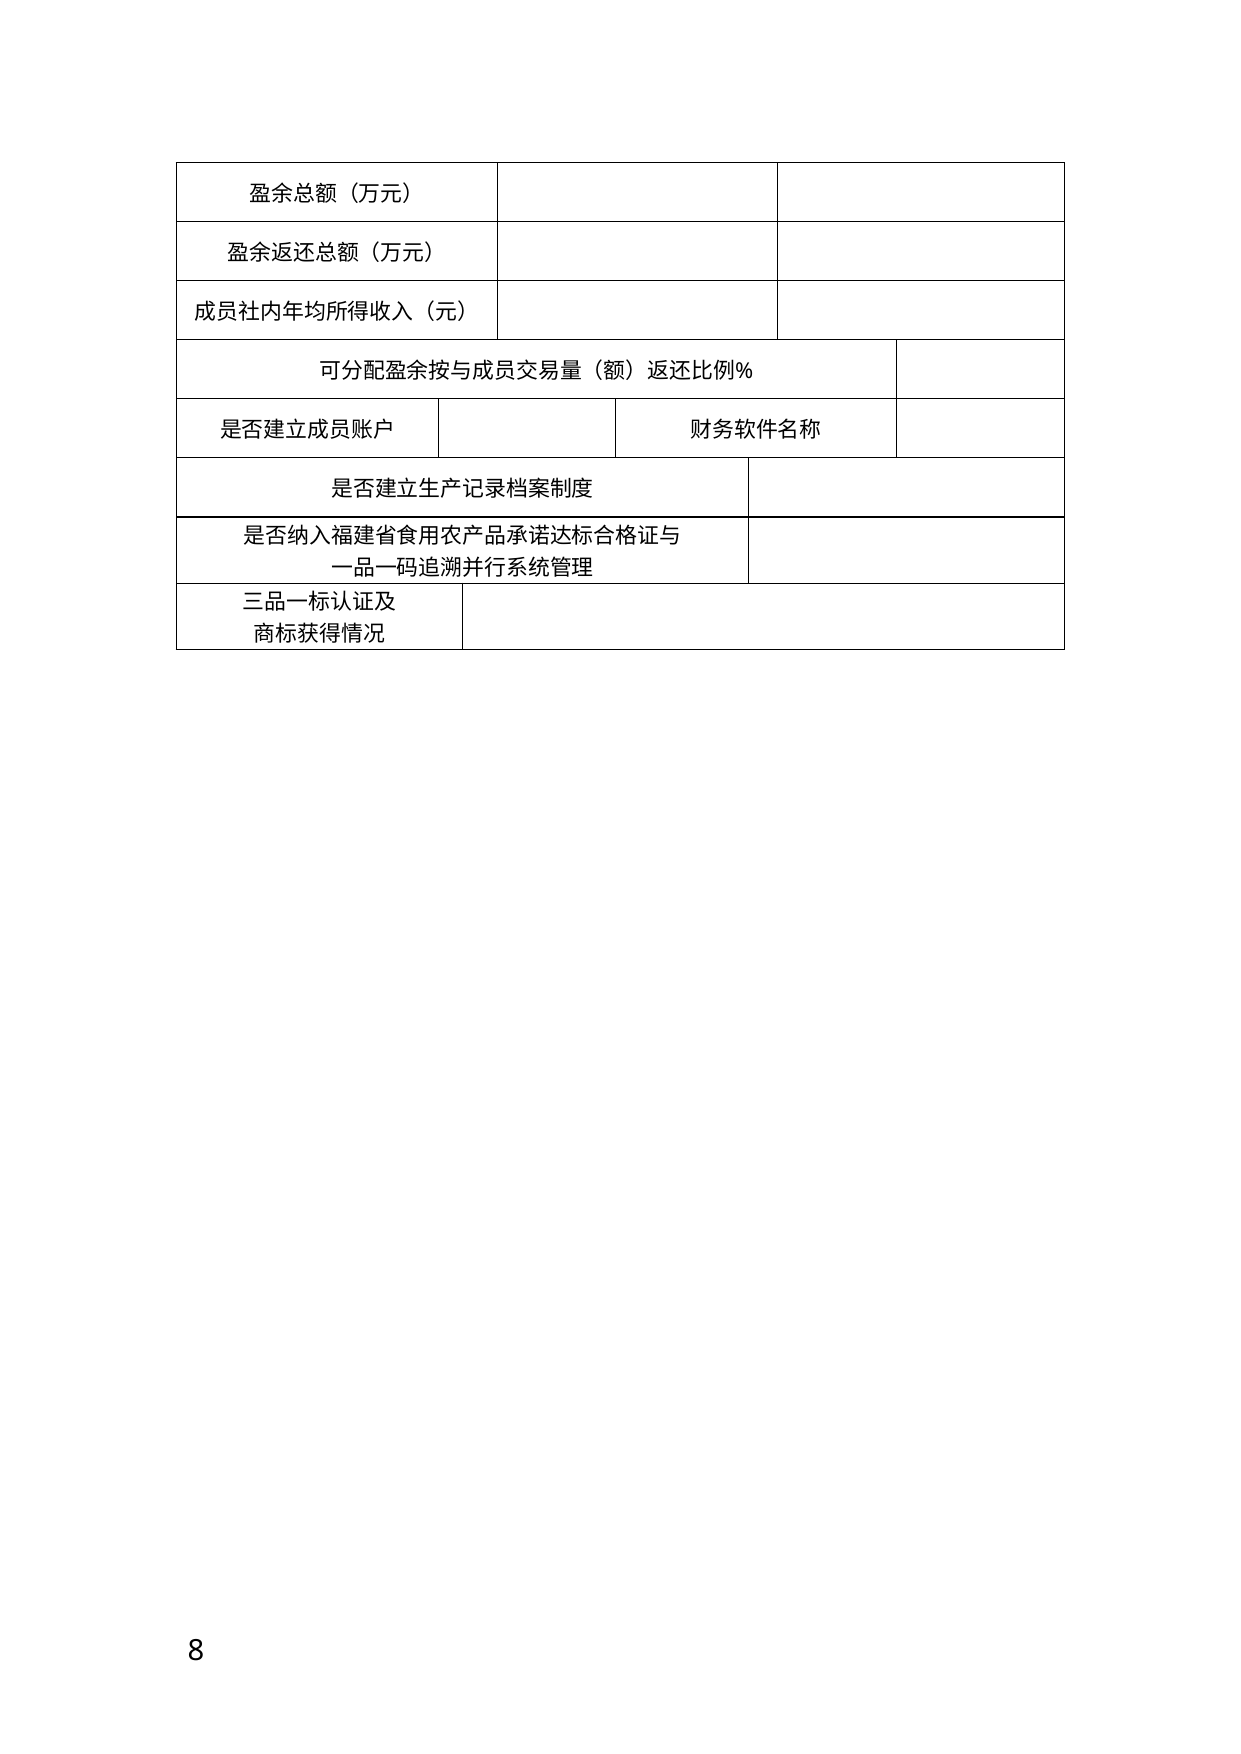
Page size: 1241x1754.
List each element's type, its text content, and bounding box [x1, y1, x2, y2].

table_cell [498, 222, 777, 280]
table_cell 是否建立生产记录档案制度 [177, 458, 748, 516]
table_cell 盈余总额（万元） [177, 163, 497, 221]
table_cell [439, 399, 615, 457]
table_cell [897, 340, 1064, 398]
table_cell [498, 163, 777, 221]
table_cell 是否纳入福建省食用农产品承诺达标合格证与 一品一码追溯并行系统管理 [177, 518, 748, 582]
table_cell [897, 399, 1064, 457]
table_cell 是否建立成员账户 [177, 399, 438, 457]
table_cell 盈余返还总额（万元） [177, 222, 497, 280]
table_cell [778, 163, 1064, 221]
table_cell [749, 518, 1064, 582]
table_cell 财务软件名称 [616, 399, 896, 457]
table_cell 三品一标认证及 商标获得情况 [177, 584, 462, 648]
table_cell [778, 281, 1064, 339]
table_cell 成员社内年均所得收入（元） [177, 281, 497, 339]
table_cell [463, 584, 1064, 648]
table_cell 可分配盈余按与成员交易量（额）返还比例% [177, 340, 896, 398]
table_cell [778, 222, 1064, 280]
table_cell [749, 458, 1064, 516]
table_cell [498, 281, 777, 339]
